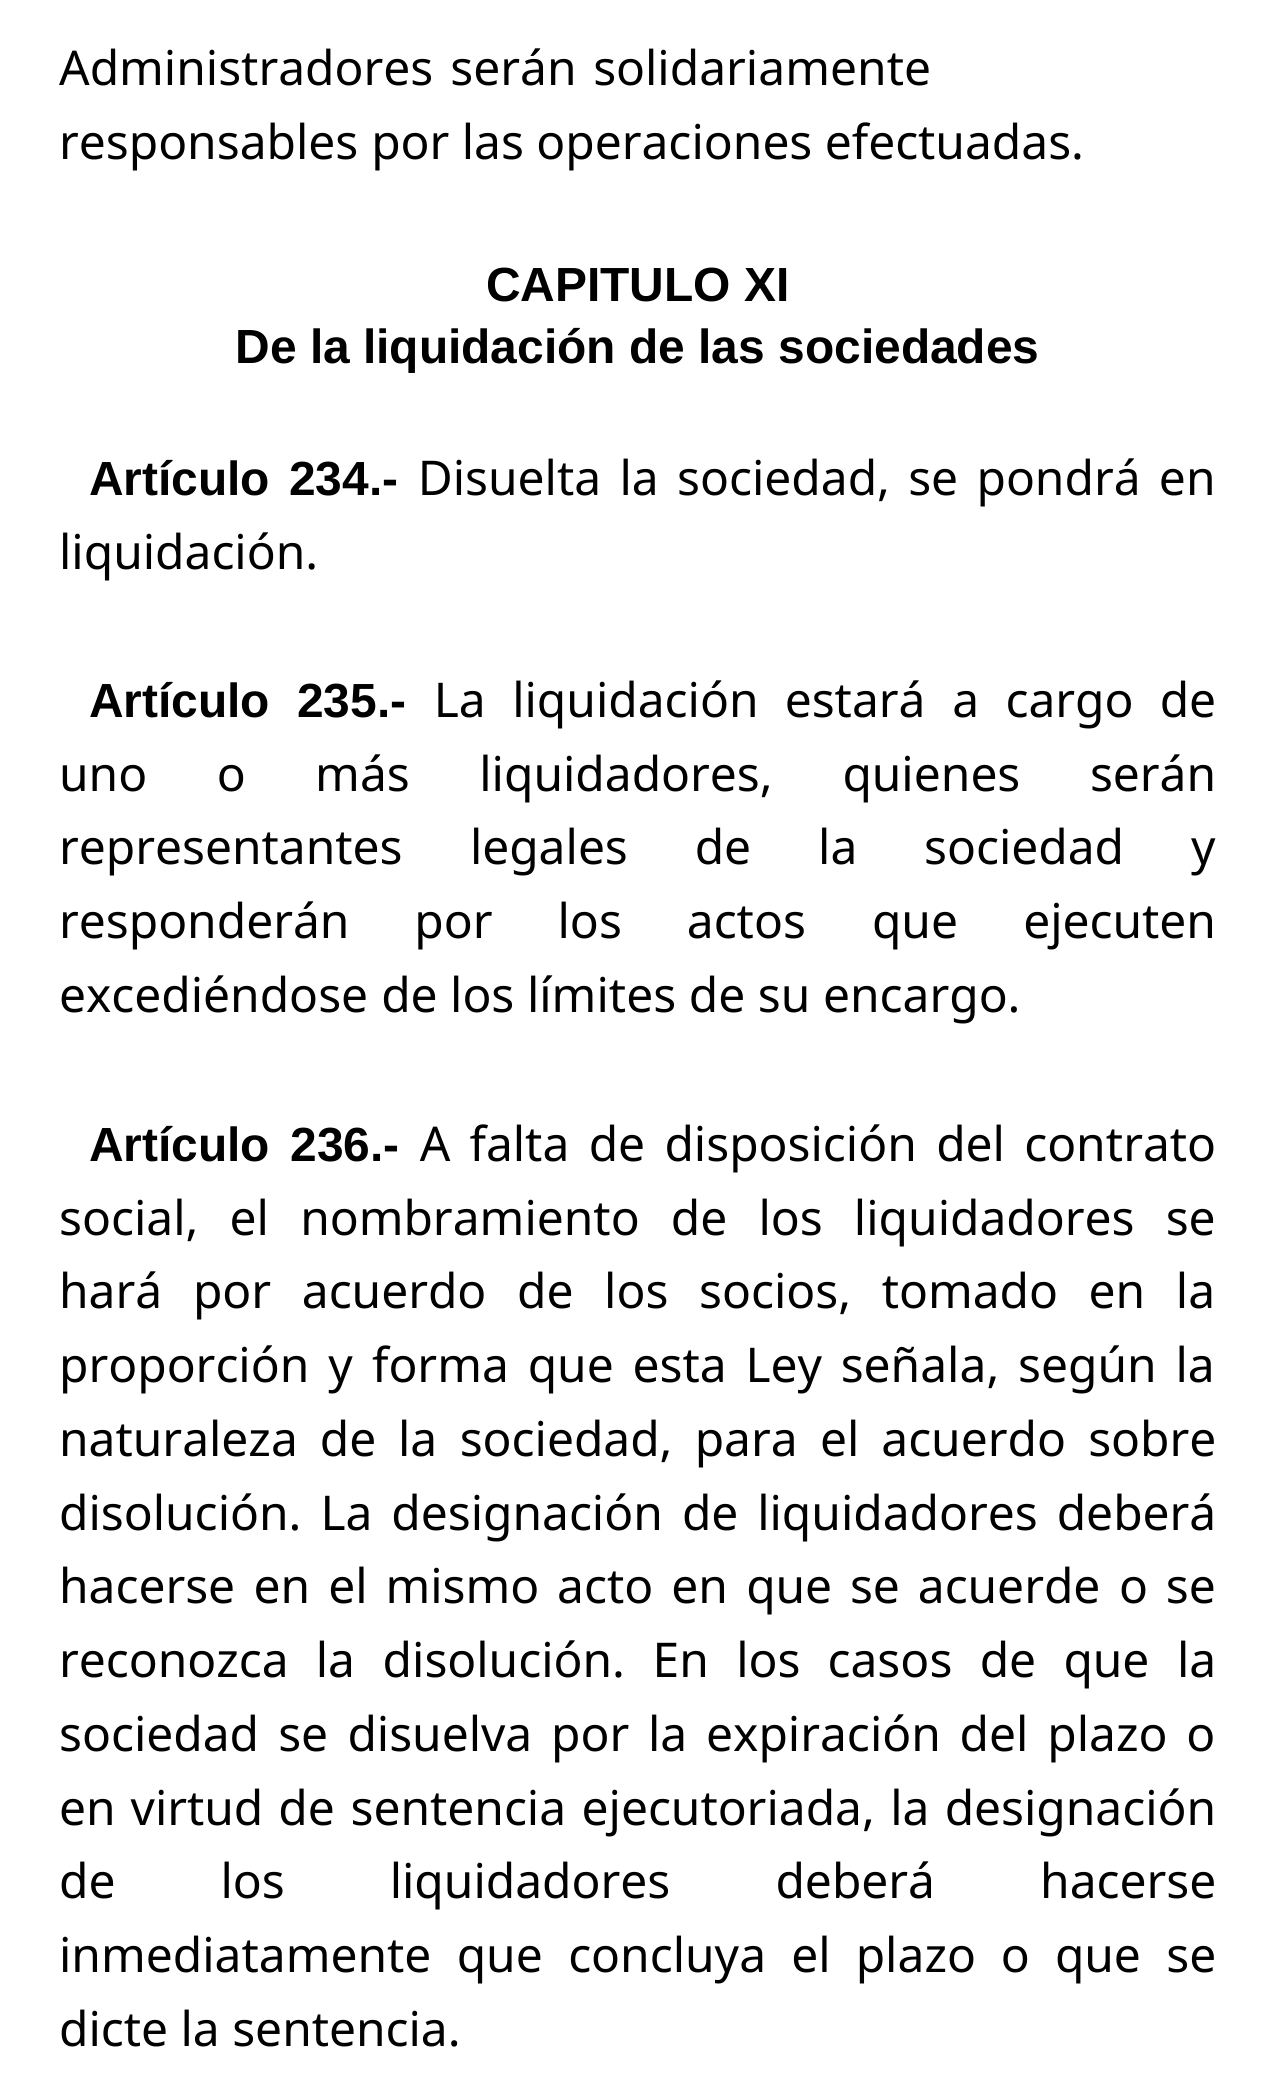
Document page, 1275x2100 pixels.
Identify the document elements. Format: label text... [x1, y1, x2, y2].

text Administradores serán solidariamente responsables por las operaciones efectuadas. [59, 34, 1231, 173]
text Artículo 236.- A falta de disposición del contrato social, el nombramiento de los liquidadores se hará por acuerdo de los socios, tomado en la proporción y forma que esta Ley señala, según la naturaleza de la sociedad, para el acuerdo sobre disolución. La designación de liquidadores deberá hacerse en el mismo acto en que se acuerde o se reconozca la disolución. En los casos de que la sociedad se disuelva por la expiración del plazo o en virtud de sentencia ejecutoriada, la designación de los liquidadores deberá hacerse inmediatamente que concluya el plazo o que se dicte la sentencia. [59, 1110, 1216, 2061]
text Artículo 234.- Disuelta la sociedad, se pondrá en liquidación. [59, 444, 1216, 583]
text CAPITULO XI [82, 256, 1193, 312]
text De la liquidación de las sociedades [82, 319, 1193, 374]
text Artículo 235.- La liquidación estará a cargo de uno o más liquidadores, quienes serán representantes legales de la sociedad y responderán por los actos que ejecuten excediéndose de los límites de su encargo. [59, 666, 1216, 1026]
